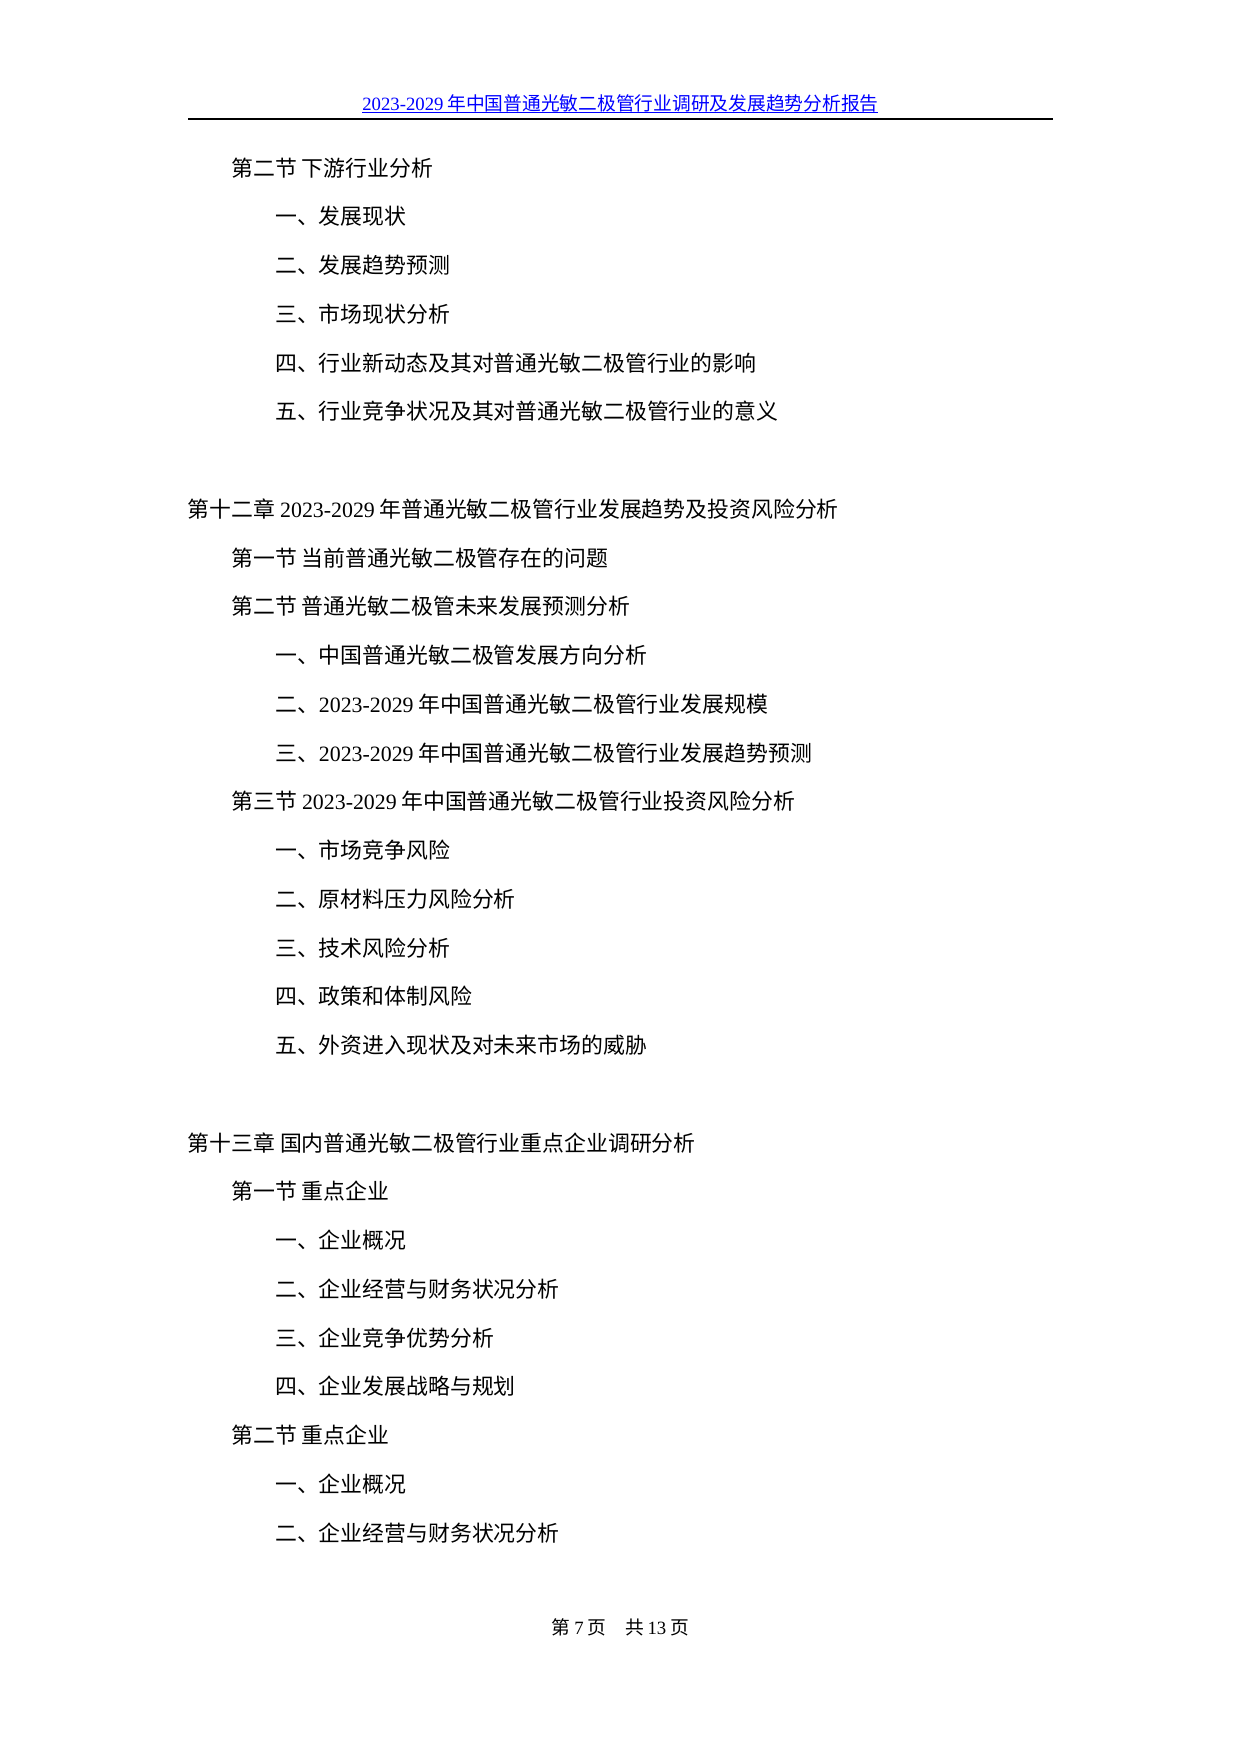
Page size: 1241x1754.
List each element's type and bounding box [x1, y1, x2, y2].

text [187, 150, 1053, 1548]
